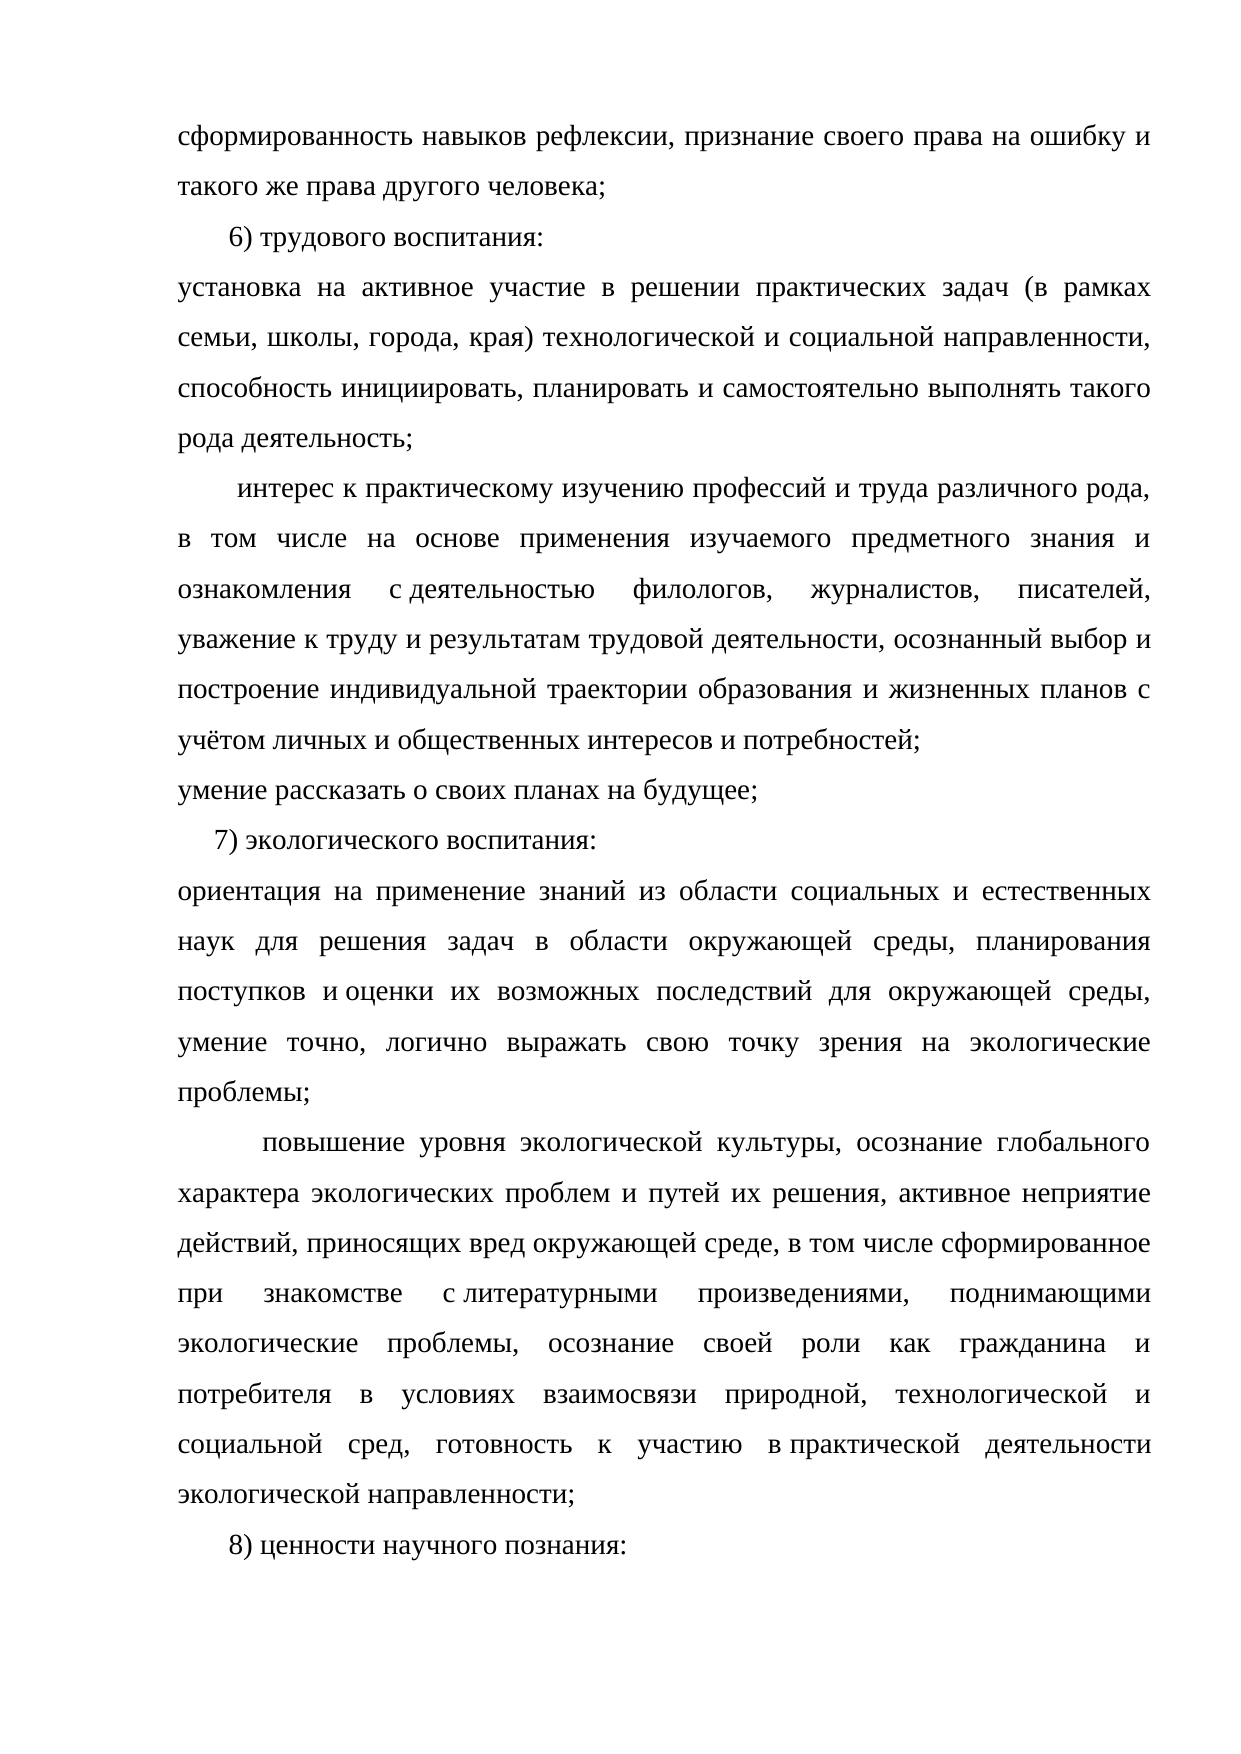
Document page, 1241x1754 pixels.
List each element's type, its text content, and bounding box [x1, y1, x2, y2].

text установка на активное участие в решении практических задач (в рамках семьи, школы, города, края) технологической и социальной направленности, способность инициировать, планировать и самостоятельно выполнять такого рода деятельность; [177, 269, 1152, 453]
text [177, 118, 1152, 202]
text ориентация на применение знаний из области социальных и естественных наук для решения задач в области окружающей среды, планирования поступков и оценки их возможных последствий для окружающей среды, умение точно, логично выражать свою точку зрения на экологические проблемы; [177, 873, 1152, 1108]
text 8) ценности научного познания: [177, 1527, 1152, 1560]
text 6) трудового воспитания: [177, 219, 1152, 252]
text повышение уровня экологической культуры, осознание глобального характера экологических проблем и путей их решения, активное неприятие действий, приносящих вред окружающей среде, в том числе сформированное при знакомстве с литературными произведениями, поднимающими экологические проблемы, осознание своей роли как гражданина и потребителя в условиях взаимосвязи природной, технологической и социальной сред, готовность к участию в практической деятельности экологической направленности; [177, 1124, 1152, 1510]
text умение рассказать о своих планах на будущее; [177, 772, 1152, 806]
text 7) экологического воспитания: [177, 822, 1152, 856]
text интерес к практическому изучению профессий и труда различного рода, в том числе на основе применения изучаемого предметного знания и ознакомления с деятельностью филологов, журналистов, писателей, уважение к труду и результатам трудовой деятельности, осознанный выбор и построение индивидуальной траектории образования и жизненных планов с учётом личных и общественных интересов и потребностей; [177, 470, 1152, 755]
